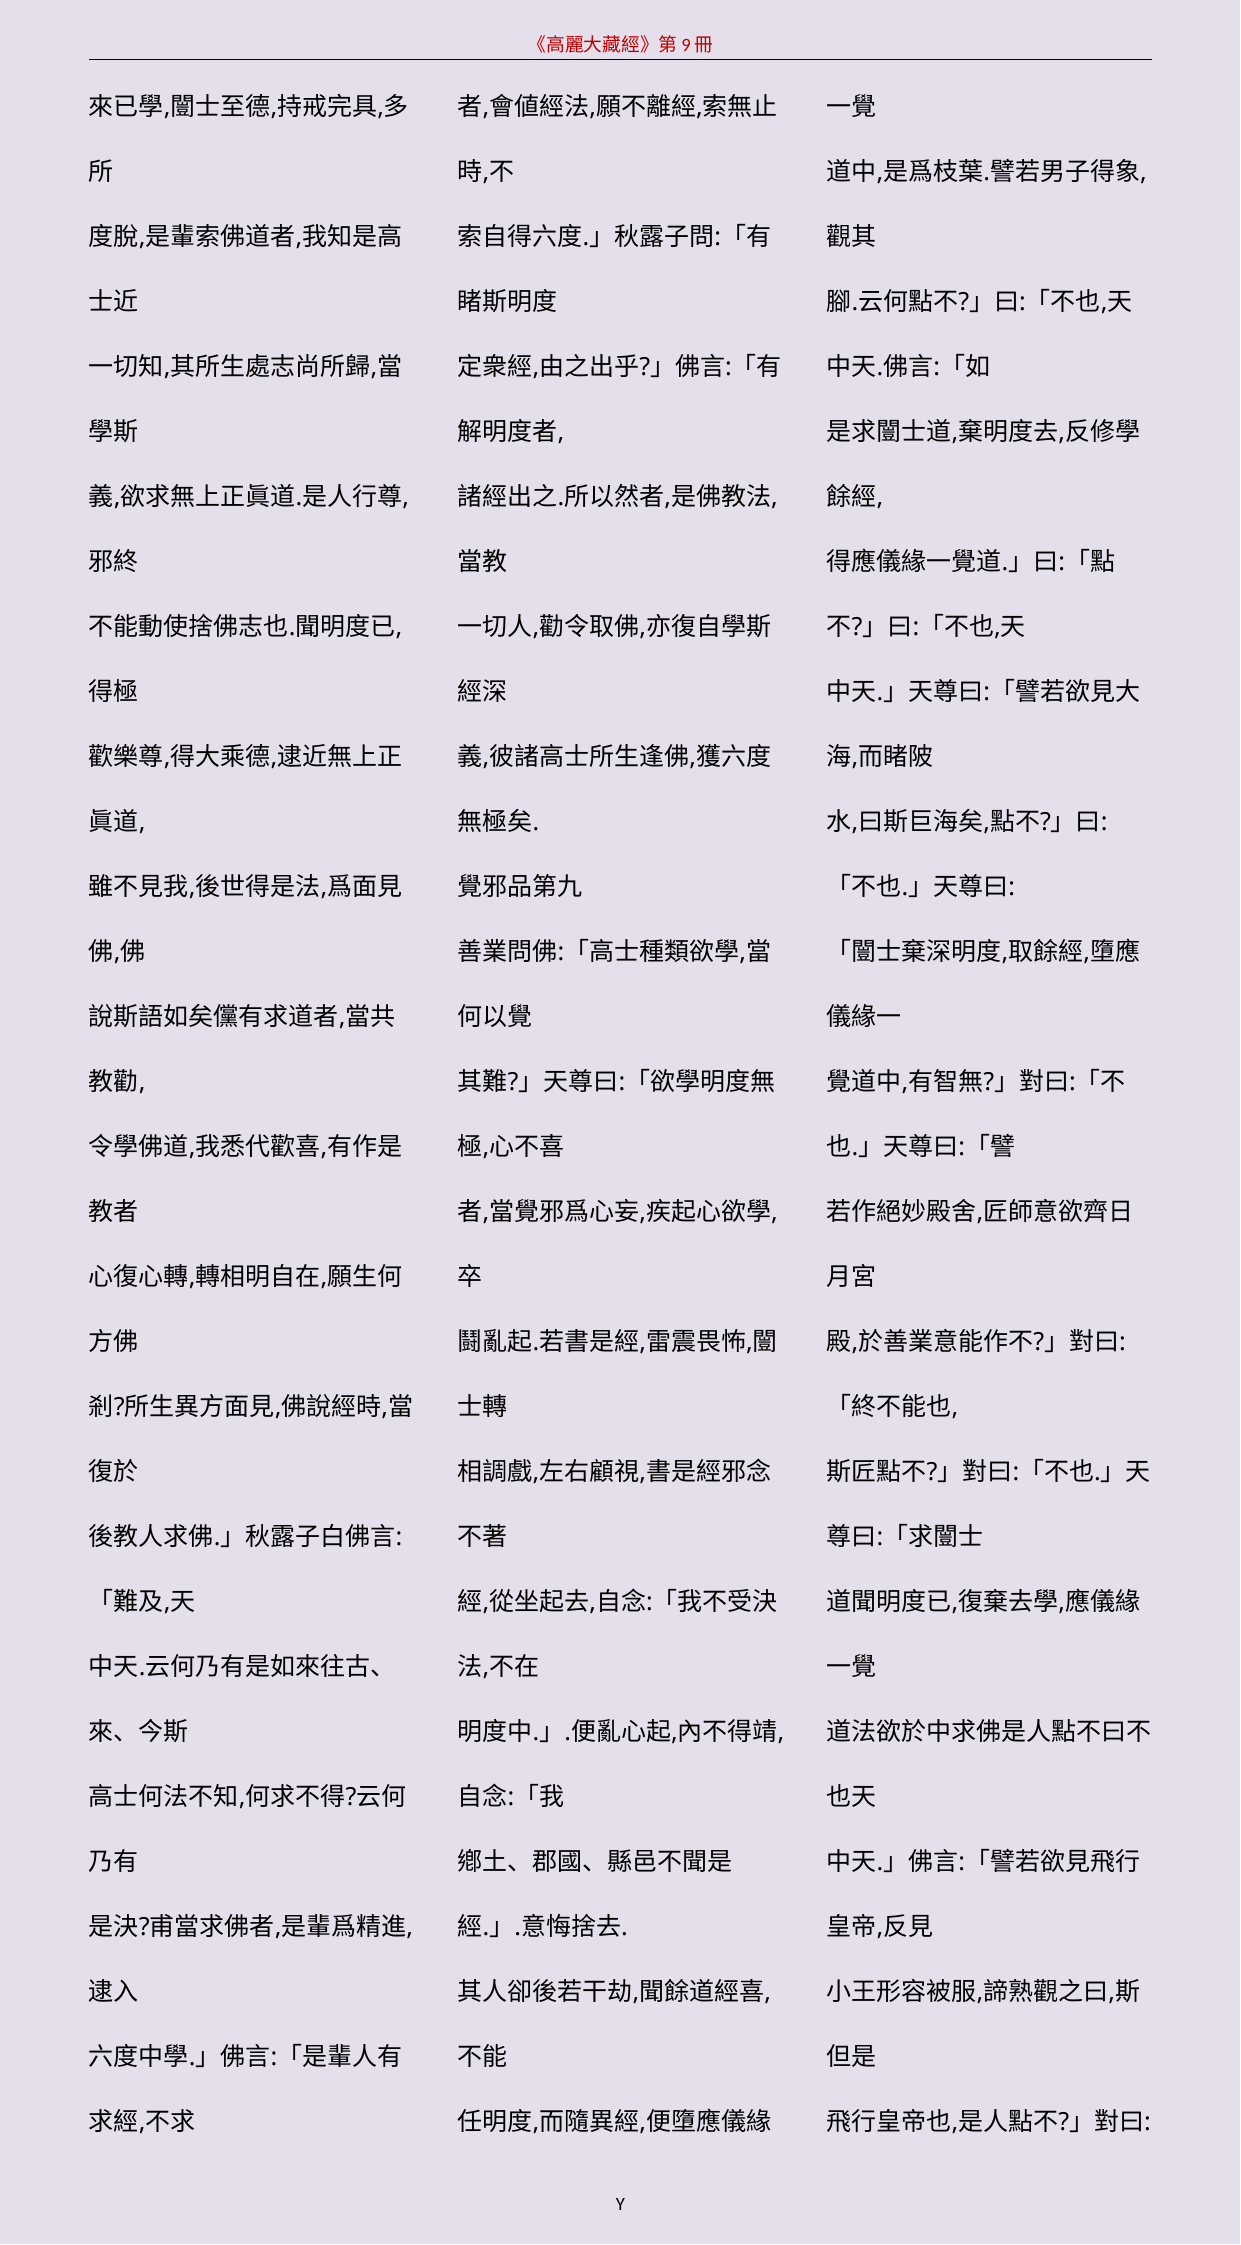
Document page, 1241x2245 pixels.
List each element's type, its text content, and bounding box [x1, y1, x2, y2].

text 其難?」天尊曰:「欲學明度無極,心不喜 [457, 1047, 783, 1177]
text 說斯語如矣儻有求道者,當共教勸, [89, 982, 414, 1112]
text 歡樂尊,得大乘德,逮近無上正眞道, [89, 722, 414, 852]
text 鬪亂起.若書是經,雷震畏怖,闓士轉 [457, 1307, 783, 1437]
text 是求闓士道,棄明度去,反修學餘經, [826, 397, 1152, 527]
text 義,欲求無上正眞道.是人行尊,邪終 [89, 462, 414, 592]
text 者,會値經法,願不離經,索無止時,不 [457, 72, 783, 202]
text 一切知,其所生處志尚所歸,當學斯 [89, 332, 414, 462]
text 是決?甫當求佛者,是輩爲精進,逮入 [89, 1892, 414, 2022]
text 任明度,而隨異經,便墮應儀緣一覺 [826, 72, 1152, 137]
text 令學佛道,我悉代歡喜,有作是教者 [89, 1112, 414, 1242]
text 道法欲於中求佛是人點不曰不也天 [826, 1697, 1152, 1827]
text 高士何法不知,何求不得?云何乃有 [89, 1762, 414, 1892]
text 「闓士棄深明度,取餘經,墮應儀緣一 [826, 917, 1152, 1047]
text 若作絕妙殿舍,匠師意欲齊日月宮 [826, 1177, 1152, 1307]
text 道中,是爲枝葉.譬若男子得象,觀其 [826, 137, 1152, 267]
text 六度中學.」佛言:「是輩人有求經,不求 [89, 2022, 414, 2152]
text 一切人,勸令取佛,亦復自學斯經深 [457, 592, 783, 722]
text 其人卻後若干劫,聞餘道經喜,不能 [457, 1957, 783, 2087]
text 覺邪品第九 [457, 852, 783, 917]
text 道聞明度已,復棄去學,應儀緣一覺 [826, 1567, 1152, 1697]
text 後教人求佛.」秋露子白佛言:「難及,天 [89, 1502, 414, 1632]
text 中天.」佛言:「譬若欲見飛行皇帝,反見 [826, 1827, 1152, 1957]
text 任明度,而隨異經,便墮應儀緣一覺 [457, 2087, 783, 2152]
text 心復心轉,轉相明自在,願生何方佛 [89, 1242, 414, 1372]
text 水,曰斯巨海矣,點不?」曰:「不也.」天尊曰: [826, 787, 1152, 917]
text 定衆經,由之出乎?」佛言:「有解明度者, [457, 332, 783, 462]
text 不能動使捨佛志也.聞明度已,得極 [89, 592, 414, 722]
text 腳.云何點不?」曰:「不也,天中天.佛言:「如 [826, 267, 1152, 397]
text 來已學,闓士至德,持戒完具,多所 [89, 72, 414, 202]
text 索自得六度.」秋露子問:「有睹斯明度 [457, 202, 783, 332]
text 明度中.」.便亂心起,內不得靖,自念:「我 [457, 1697, 783, 1827]
text 得應儀緣一覺道.」曰:「點不?」曰:「不也,天 [826, 527, 1152, 657]
text 鄕土、郡國、縣邑不聞是經.」.意悔捨去. [457, 1827, 783, 1957]
text 中天.云何乃有是如來往古、來、今斯 [89, 1632, 414, 1762]
text 飛行皇帝也,是人點不?」對曰:「不也,天 [826, 2087, 1152, 2152]
text 經,從坐起去,自念:「我不受決法,不在 [457, 1567, 783, 1697]
text 小王形容被服,諦熟觀之曰,斯但是 [826, 1957, 1152, 2087]
text 斯匠點不?」對曰:「不也.」天尊曰:「求闓士 [826, 1437, 1152, 1567]
text 諸經出之.所以然者,是佛教法,當教 [457, 462, 783, 592]
text 相調戲,左右顧視,書是經邪念不著 [457, 1437, 783, 1567]
text 者,當覺邪爲心妄,疾起心欲學,卒 [457, 1177, 783, 1307]
text 殿,於善業意能作不?」對曰:「終不能也, [826, 1307, 1152, 1437]
text 剎?所生異方面見,佛說經時,當復於 [89, 1372, 414, 1502]
text 善業問佛:「高士種類欲學,當何以覺 [457, 917, 783, 1047]
text 覺道中,有智無?」對曰:「不也.」天尊曰:「譬 [826, 1047, 1152, 1177]
text 度脫,是輩索佛道者,我知是高士近 [89, 202, 414, 332]
text 義,彼諸高士所生逢佛,獲六度無極矣. [457, 722, 783, 852]
text 中天.」天尊曰:「譬若欲見大海,而睹陂 [826, 657, 1152, 787]
text 雖不見我,後世得是法,爲面見佛,佛 [89, 852, 414, 982]
